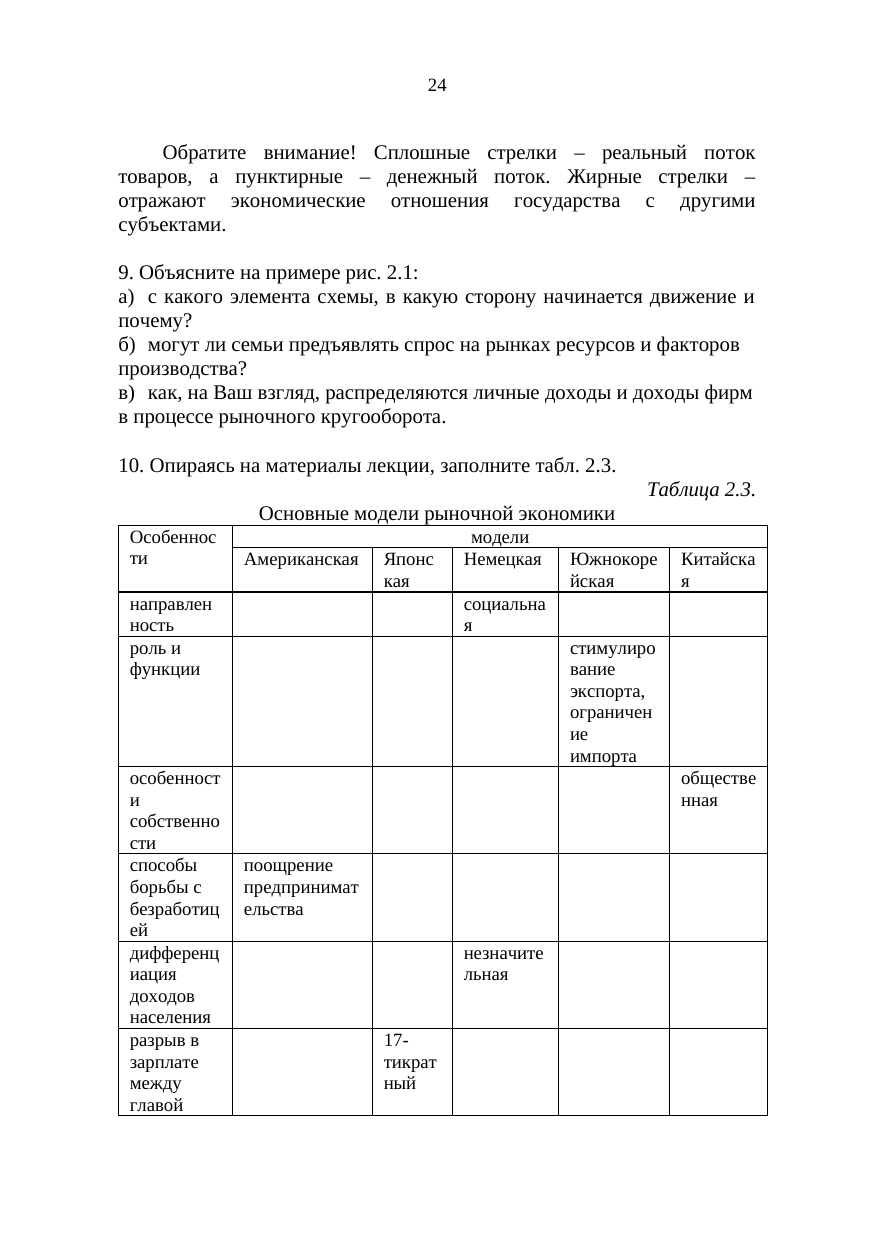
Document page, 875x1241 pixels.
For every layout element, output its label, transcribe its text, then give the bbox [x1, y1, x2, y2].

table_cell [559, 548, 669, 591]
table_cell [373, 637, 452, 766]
list могут ли семьи предъявлять спрос на рынках ресурсов и факторов производства? [118, 332, 756, 380]
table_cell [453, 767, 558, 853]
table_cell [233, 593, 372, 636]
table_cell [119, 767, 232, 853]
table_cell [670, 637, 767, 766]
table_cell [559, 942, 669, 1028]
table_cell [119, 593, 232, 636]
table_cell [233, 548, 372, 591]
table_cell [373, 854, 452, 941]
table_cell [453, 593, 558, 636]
text 10. Опираясь на материалы лекции, заполните табл. 2.3. [118, 452, 756, 477]
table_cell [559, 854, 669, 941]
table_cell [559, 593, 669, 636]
text 9. Объясните на примере рис. 2.1: [118, 260, 756, 284]
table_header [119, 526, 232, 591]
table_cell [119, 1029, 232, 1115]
list с какого элемента схемы, в какую сторону начинается движение и почему? [118, 284, 756, 332]
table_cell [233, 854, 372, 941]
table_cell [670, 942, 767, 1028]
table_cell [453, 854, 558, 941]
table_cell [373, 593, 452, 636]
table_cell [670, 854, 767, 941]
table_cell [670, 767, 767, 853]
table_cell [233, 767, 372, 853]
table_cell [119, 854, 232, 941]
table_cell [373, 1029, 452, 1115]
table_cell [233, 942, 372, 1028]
text Обратите внимание! Сплошные стрелки – реальный поток товаров, а пунктирные – денежный поток. Жирные стрелки – отражают экономические отношения государства с другими субъектами. [118, 140, 756, 236]
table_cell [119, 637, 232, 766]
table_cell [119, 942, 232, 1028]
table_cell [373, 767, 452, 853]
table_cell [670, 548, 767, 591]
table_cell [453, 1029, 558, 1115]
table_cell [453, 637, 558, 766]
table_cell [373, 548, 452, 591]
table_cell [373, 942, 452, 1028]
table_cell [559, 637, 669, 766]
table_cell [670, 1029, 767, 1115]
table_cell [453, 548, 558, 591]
text Основные модели рыночной экономики [118, 501, 756, 525]
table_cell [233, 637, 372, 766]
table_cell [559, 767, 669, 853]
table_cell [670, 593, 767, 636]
list как, на Ваш взгляд, распределяются личные доходы и доходы фирм в процессе рыночного кругооборота. [118, 380, 756, 428]
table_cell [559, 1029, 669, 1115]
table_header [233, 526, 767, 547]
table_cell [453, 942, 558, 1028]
text Таблица 2.3. [118, 477, 756, 501]
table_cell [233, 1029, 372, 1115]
